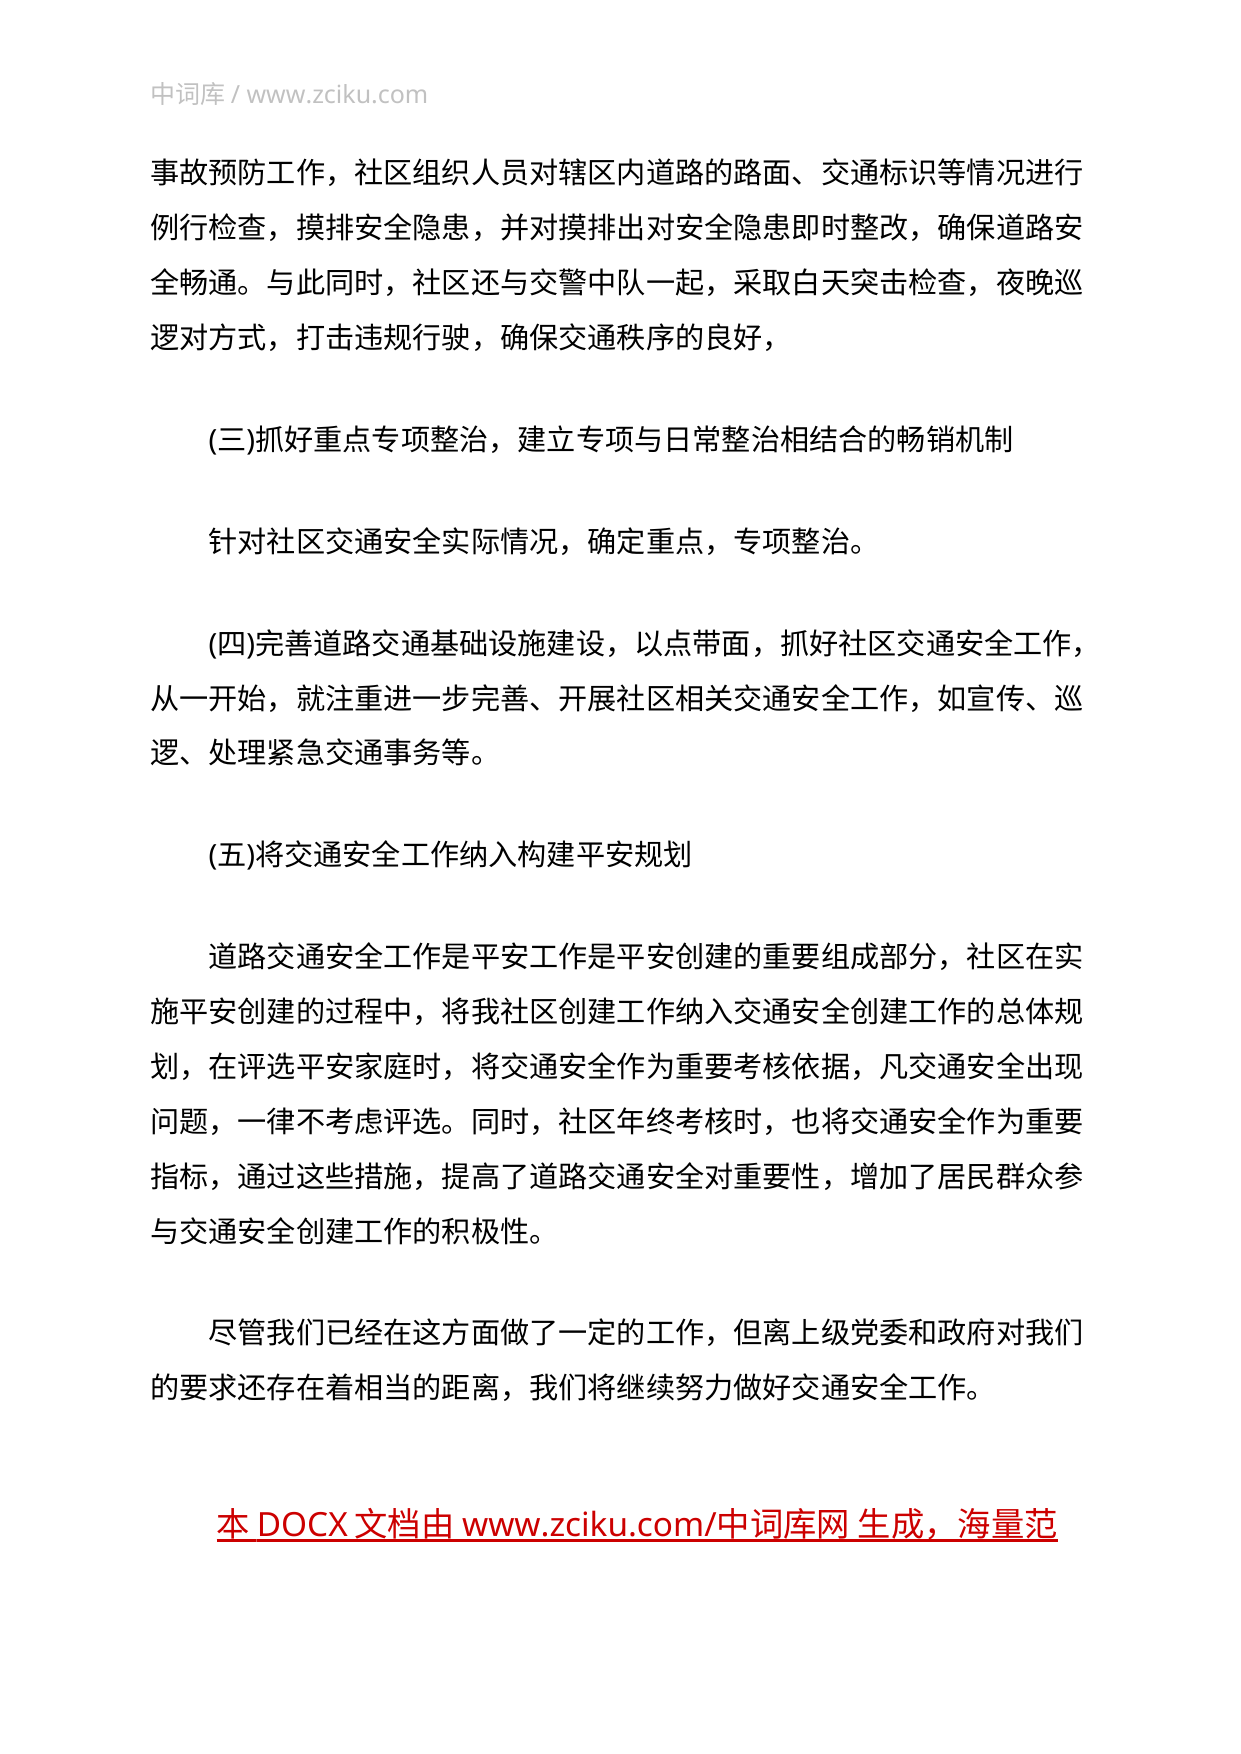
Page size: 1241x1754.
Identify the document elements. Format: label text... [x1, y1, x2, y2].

text 针对社区交通安全实际情况，确定重点，专项整治。 [150, 518, 1090, 561]
text (五)将交通安全工作纳入构建平安规划 [150, 832, 1090, 874]
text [150, 1498, 1090, 1546]
text (三)抓好重点专项整治，建立专项与日常整治相结合的畅销机制 [150, 416, 1090, 459]
text (四)完善道路交通基础设施建设，以点带面，抓好社区交通安全工作，从一开始，就注重进一步完善、开展社区相关交通安全工作，如宣传、巡逻、处理紧急交通事务等。 [150, 620, 1090, 772]
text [150, 150, 1090, 357]
text 尽管我们已经在这方面做了一定的工作，但离上级党委和政府对我们的要求还存在着相当的距离，我们将继续努力做好交通安全工作。 [150, 1310, 1090, 1407]
text 道路交通安全工作是平安工作是平安创建的重要组成部分，社区在实施平安创建的过程中，将我社区创建工作纳入交通安全创建工作的总体规划，在评选平安家庭时，将交通安全作为重要考核依据，凡交通安全出现问题，一律不考虑评选。同时，社区年终考核时，也将交通安全作为重要指标，通过这些措施，提高了道路交通安全对重要性，增加了居民群众参与交通安全创建工作的积极性。 [150, 934, 1090, 1251]
